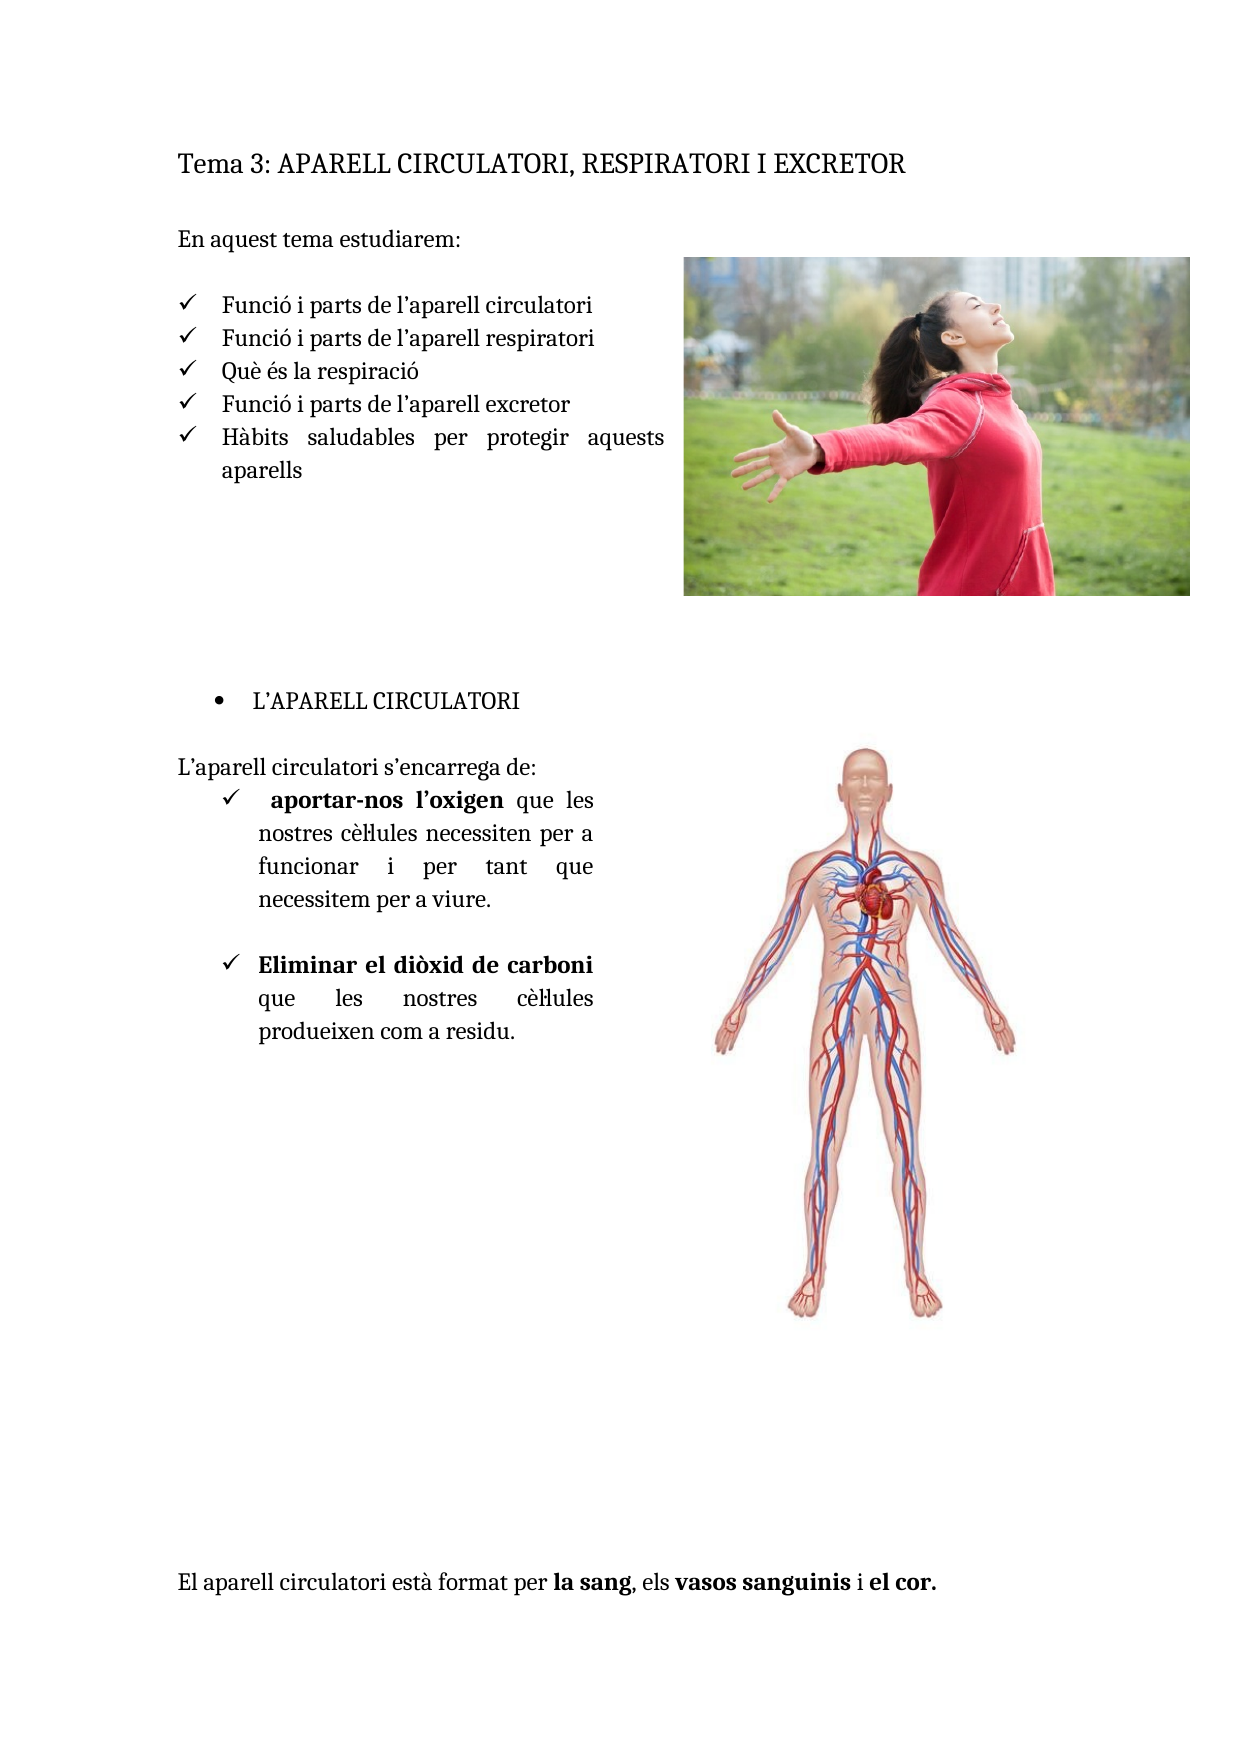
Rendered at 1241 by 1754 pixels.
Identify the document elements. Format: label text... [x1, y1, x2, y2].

list L’APARELL CIRCULATORI [215, 687, 1063, 716]
list aportar-nos l’oxigen que les nostres cèl·lules necessiten per a funcionar i per tant que necessitem per a viure. [221, 786, 612, 914]
text El aparell circulatori està format per la sang, els vasos sanguinis i el cor. [177, 1568, 1063, 1596]
text L’aparell circulatori s’encarrega de: [177, 753, 612, 782]
picture [612, 717, 1118, 1356]
text En aquest tema estudiarem: [177, 225, 1063, 253]
list Eliminar el diòxid de carboni que les nostres cèl·lules produeixen com a residu. [221, 951, 612, 1046]
list Funció i parts de l’aparell excretor [177, 390, 683, 418]
text Tema 3: APARELL CIRCULATORI, RESPIRATORI I EXCRETOR [177, 148, 1063, 181]
list Què és la respiració [177, 357, 683, 386]
list Funció i parts de l’aparell circulatori [177, 291, 683, 319]
list Funció i parts de l’aparell respiratori [177, 324, 683, 352]
list Hàbits saludables per protegir aquests aparells [177, 423, 683, 484]
picture [683, 257, 1190, 596]
